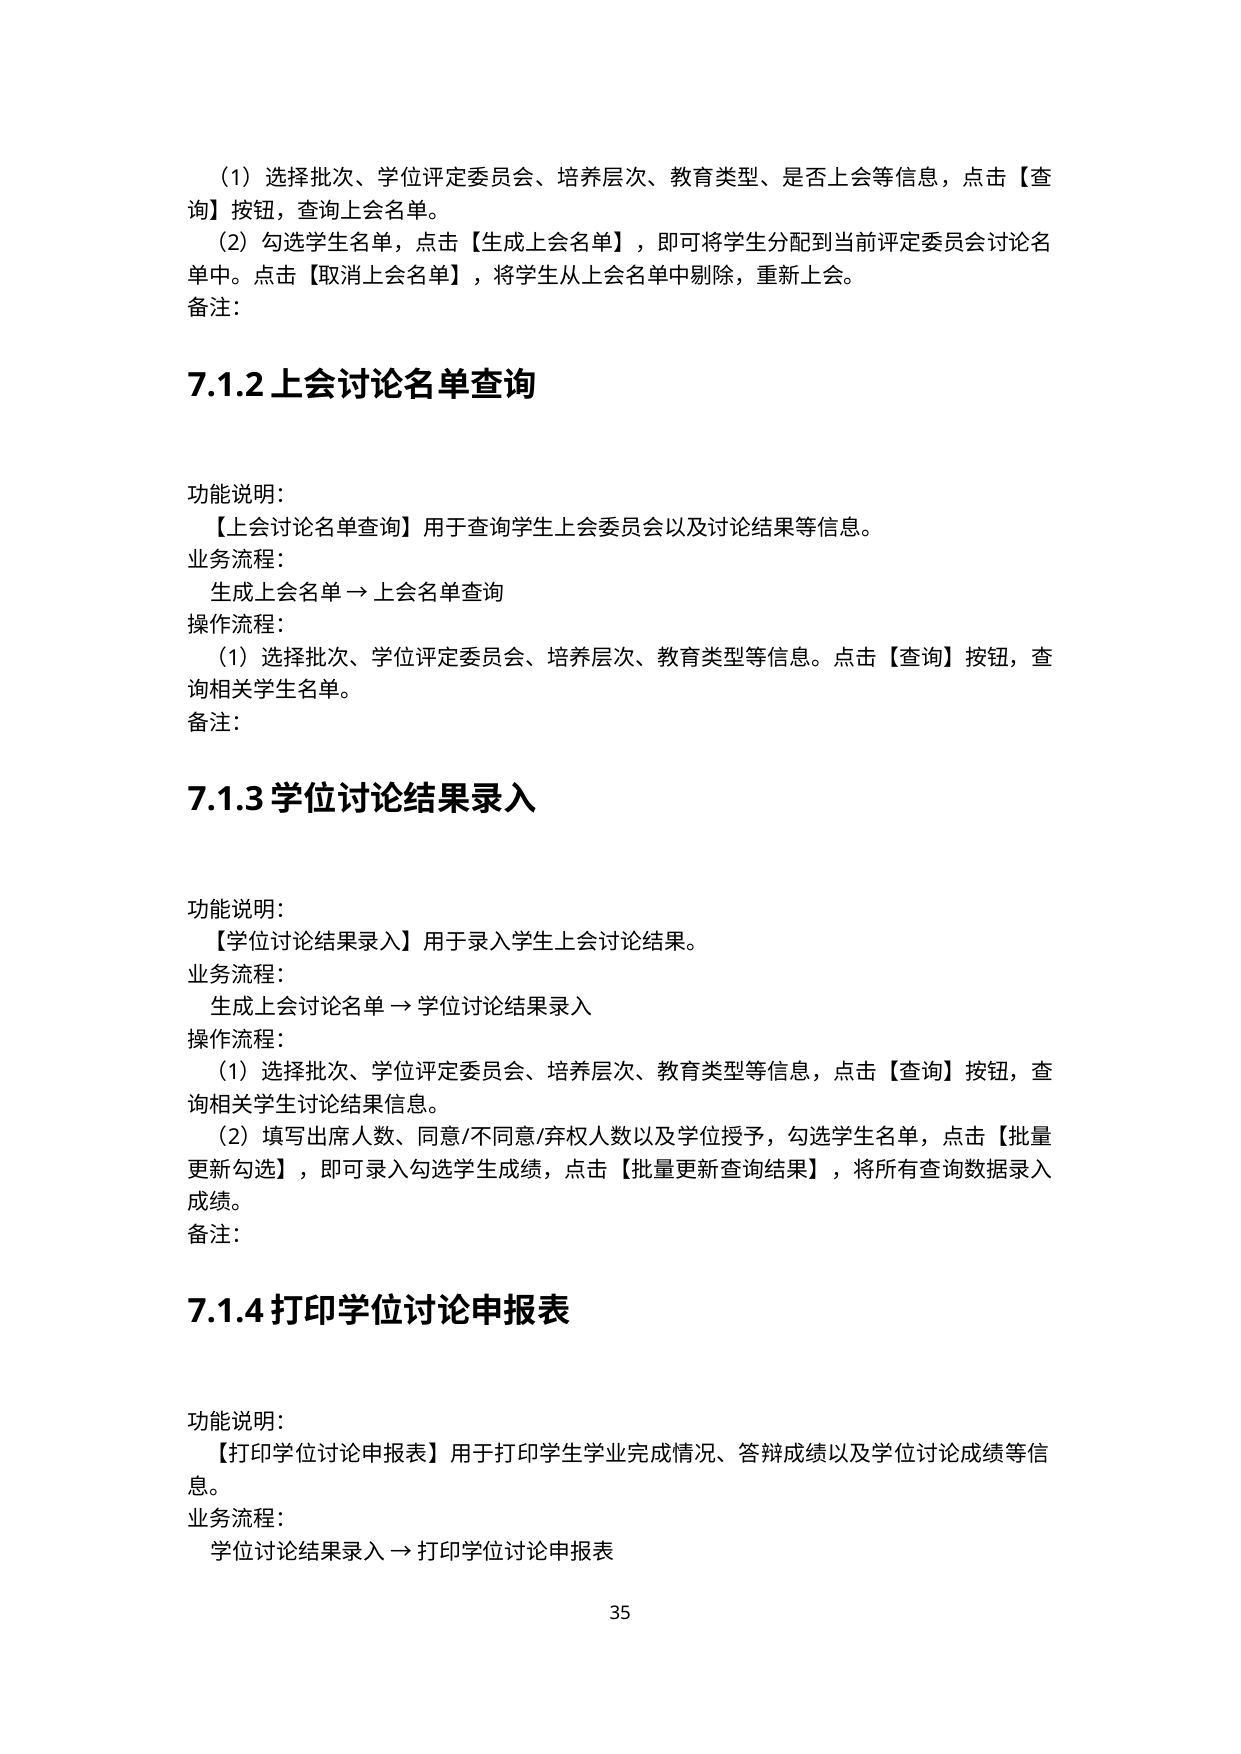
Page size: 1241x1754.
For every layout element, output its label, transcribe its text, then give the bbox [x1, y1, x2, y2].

text 功能说明： [187, 477, 1053, 509]
text 学位讨论结果录入 → 打印学位讨论申报表 [187, 1533, 1053, 1566]
subtitle 7.1.3学位讨论结果录入 [187, 764, 1053, 829]
text 功能说明： [187, 1403, 1053, 1436]
text 【学位讨论结果录入】用于录入学生上会讨论结果。 [187, 924, 1053, 956]
text 功能说明： [187, 891, 1053, 924]
text 【上会讨论名单查询】用于查询学生上会委员会以及讨论结果等信息。 [187, 509, 1053, 542]
text （1）选择批次、学位评定委员会、培养层次、教育类型等信息，点击【查询】按钮，查询相关学生讨论结果信息。 [187, 1054, 1053, 1119]
text （2）勾选学生名单，点击【生成上会名单】，即可将学生分配到当前评定委员会讨论名单中。点击【取消上会名单】，将学生从上会名单中剔除，重新上会。 [187, 225, 1053, 290]
text （1）选择批次、学位评定委员会、培养层次、教育类型等信息。点击【查询】按钮，查询相关学生名单。 [187, 639, 1053, 704]
subtitle 7.1.4打印学位讨论申报表 [187, 1276, 1053, 1341]
text 业务流程： [187, 1501, 1053, 1533]
text （2）填写出席人数、同意/不同意/弃权人数以及学位授予，勾选学生名单，点击【批量更新勾选】，即可录入勾选学生成绩，点击【批量更新查询结果】，将所有查询数据录入成绩。 [187, 1119, 1053, 1216]
text 业务流程： [187, 956, 1053, 989]
text 生成上会讨论名单 → 学位讨论结果录入 [187, 989, 1053, 1021]
text 生成上会名单 → 上会名单查询 [187, 574, 1053, 607]
text 操作流程： [187, 1021, 1053, 1054]
text 操作流程： [187, 607, 1053, 639]
text 备注： [187, 704, 1053, 737]
text （1）选择批次、学位评定委员会、培养层次、教育类型、是否上会等信息，点击【查询】按钮，查询上会名单。 [187, 160, 1053, 225]
text 【打印学位讨论申报表】用于打印学生学业完成情况、答辩成绩以及学位讨论成绩等信息。 [187, 1436, 1053, 1501]
text 备注： [187, 290, 1053, 322]
subtitle 7.1.2上会讨论名单查询 [187, 349, 1053, 414]
text 业务流程： [187, 542, 1053, 574]
text 备注： [187, 1216, 1053, 1249]
